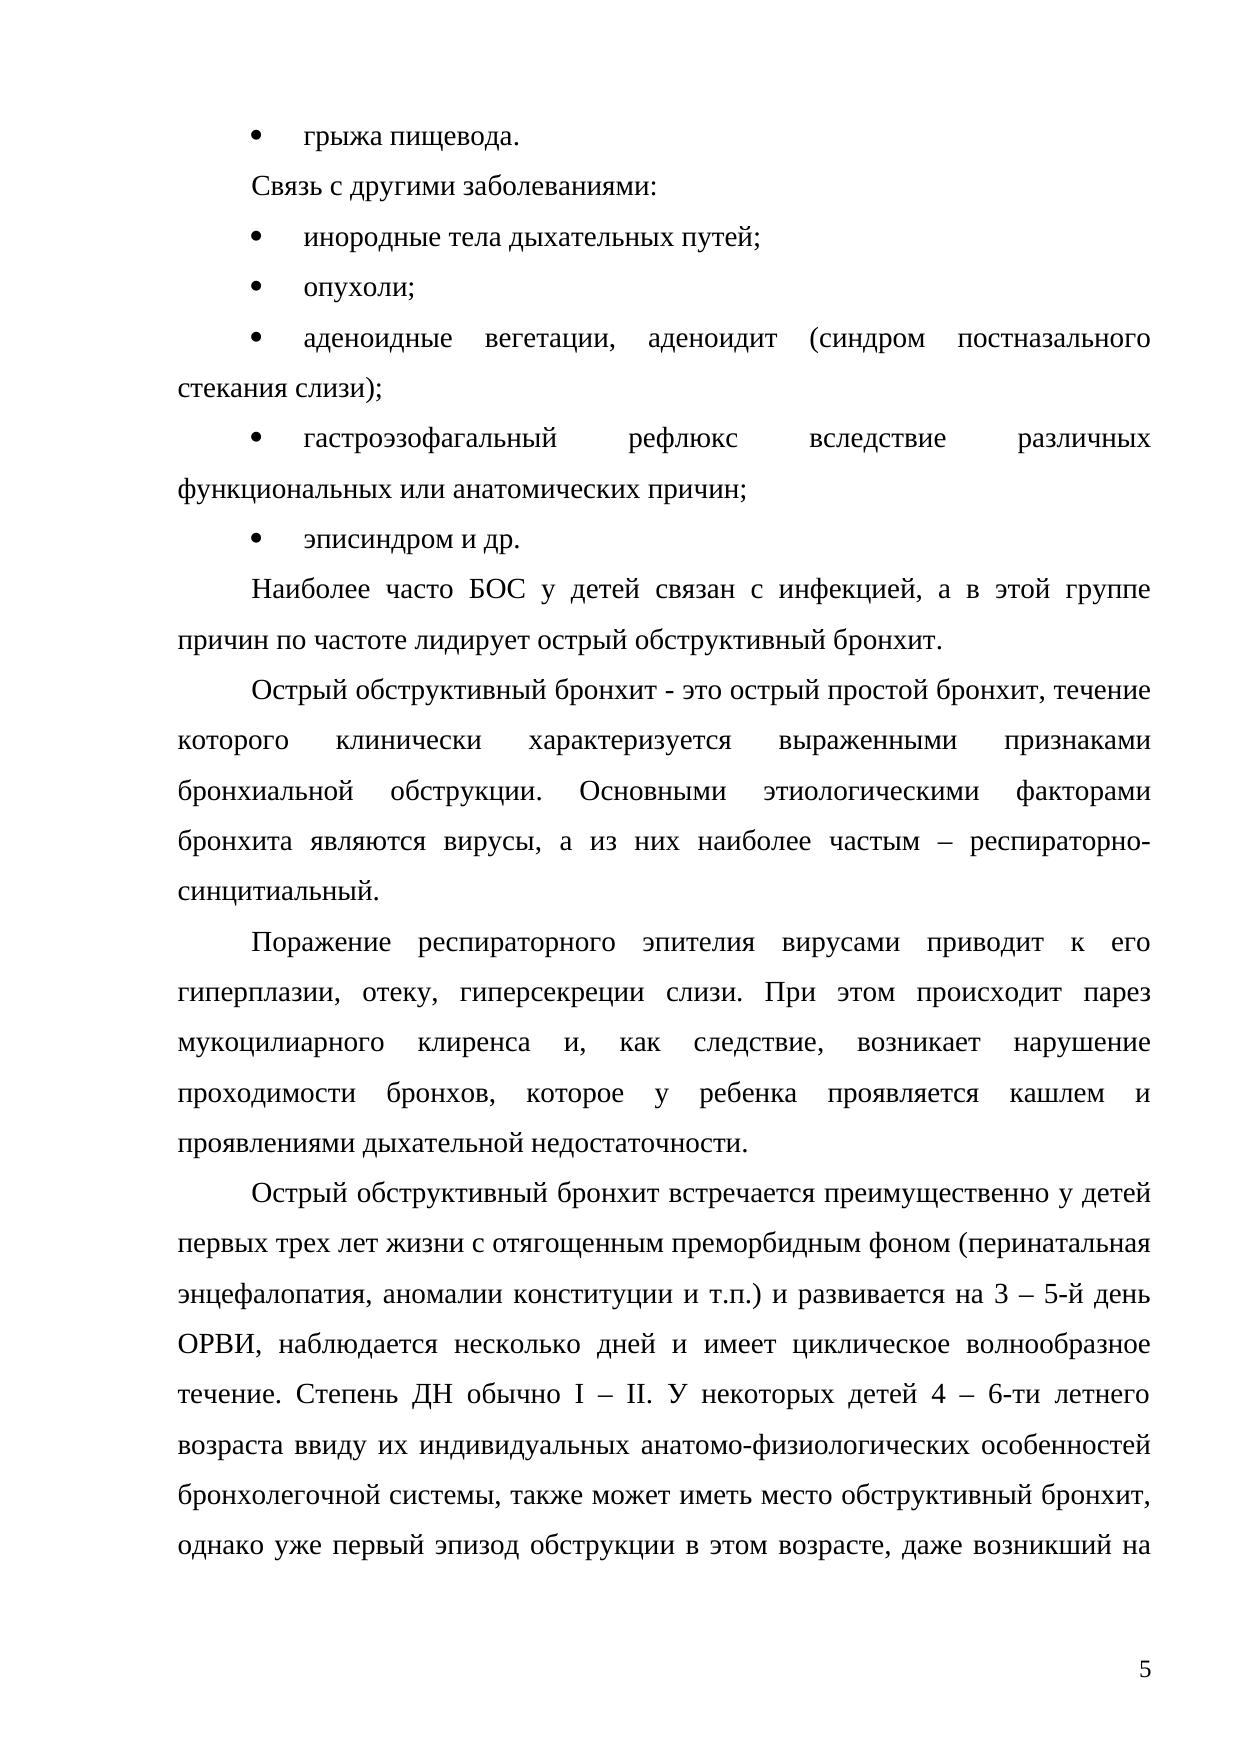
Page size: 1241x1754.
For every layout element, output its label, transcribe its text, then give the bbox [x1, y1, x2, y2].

text Наиболее часто БОС у детей связан с инфекцией, а в этой группе причин по частоте лидирует острый обструктивный бронхит. [177, 572, 1152, 655]
list эписиндром и др. [177, 521, 1152, 555]
text Острый обструктивный бронхит - это острый простой бронхит, течение которого клинически характеризуется выраженными признаками бронхиальной обструкции. Основными этиологическими факторами бронхита являются вирусы, а из них наиболее частым – респираторно-синцитиальный. [177, 672, 1152, 907]
list инородные тела дыхательных путей; [177, 219, 1152, 252]
list опухоли; [177, 269, 1152, 303]
list грыжа пищевода. [177, 118, 1152, 152]
text Связь с другими заболеваниями: [177, 168, 1152, 202]
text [177, 1175, 1152, 1561]
text Поражение респираторного эпителия вирусами приводит к его гиперплазии, отеку, гиперсекреции слизи. При этом происходит парез мукоцилиарного клиренса и, как следствие, возникает нарушение проходимости бронхов, которое у ребенка проявляется кашлем и проявлениями дыхательной недостаточности. [177, 924, 1152, 1158]
list аденоидные вегетации, аденоидит (синдром постназального стекания слизи); [177, 320, 1152, 404]
list гастроэзофагальный рефлюкс вследствие различных функциональных или анатомических причин; [177, 420, 1152, 504]
